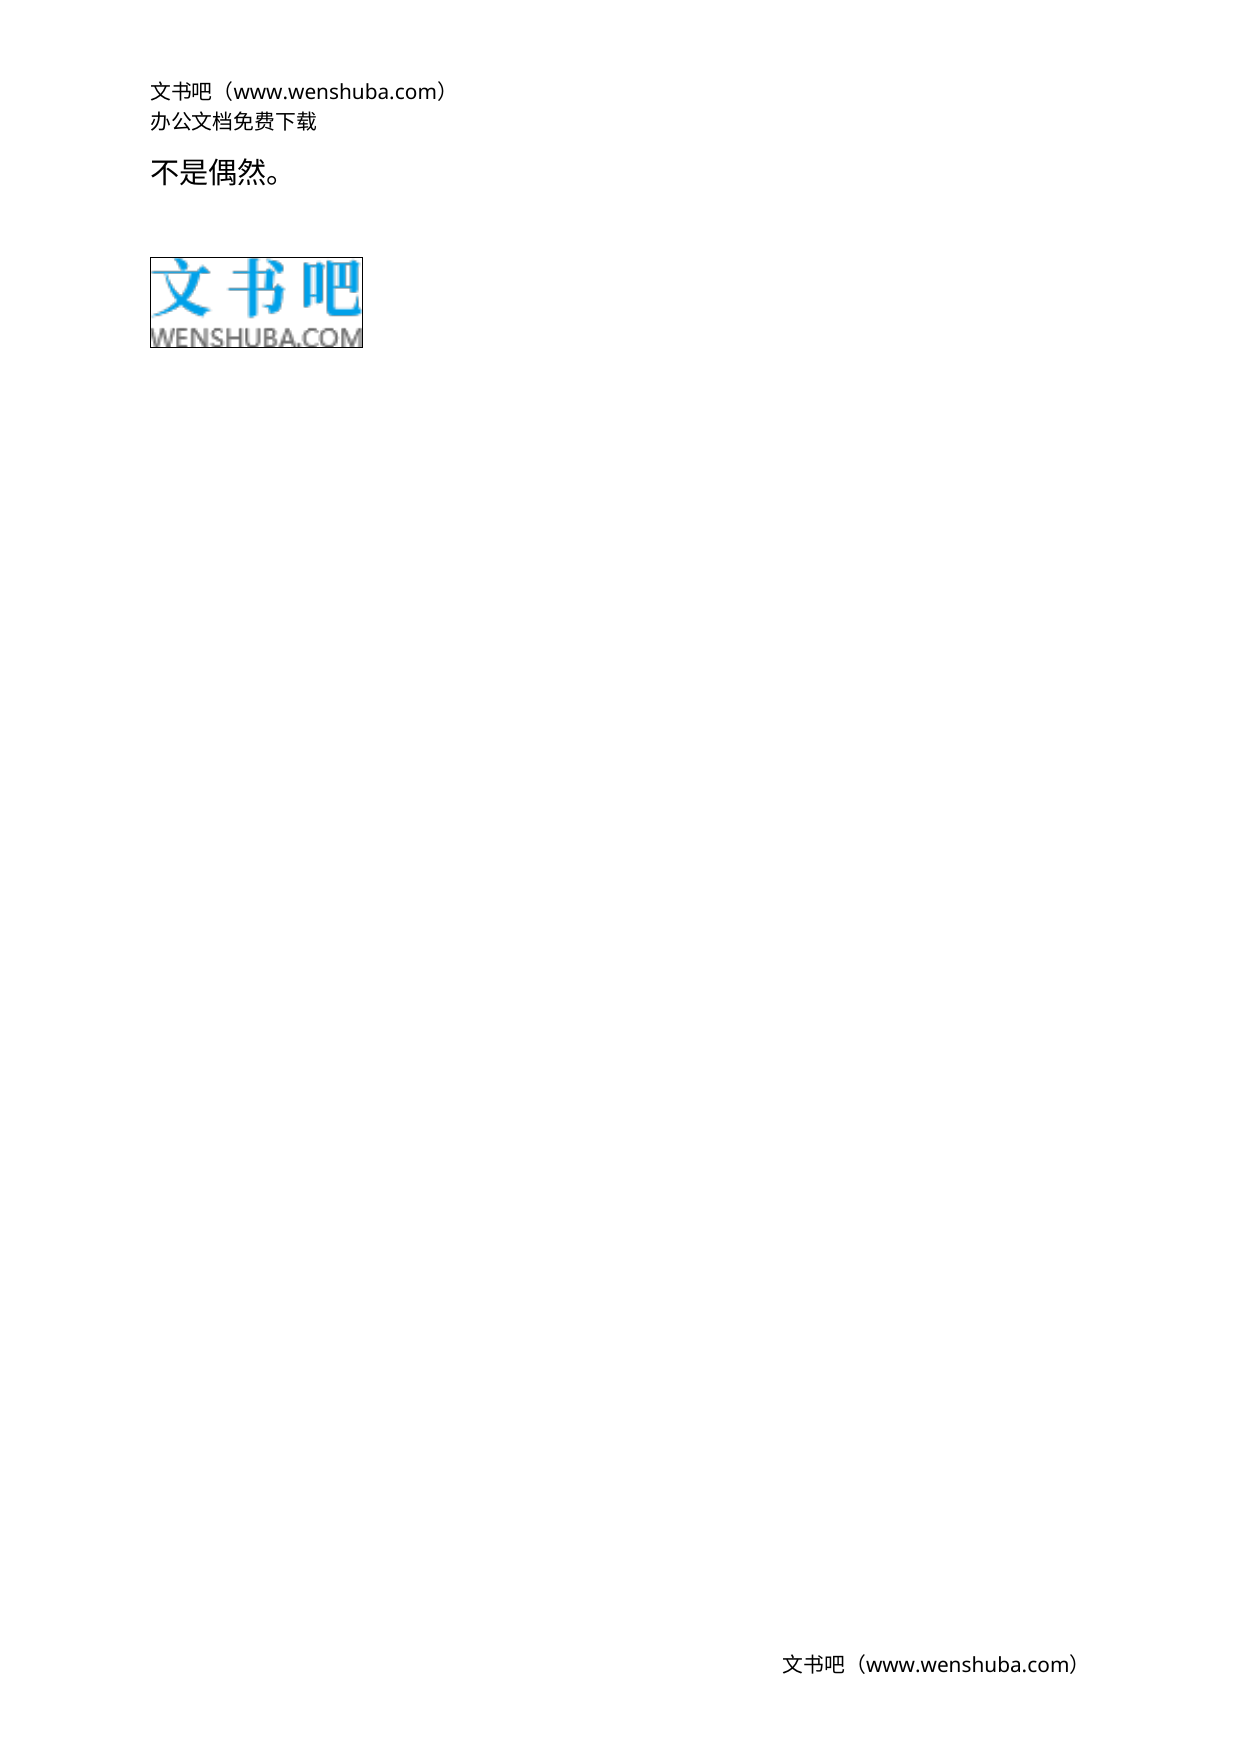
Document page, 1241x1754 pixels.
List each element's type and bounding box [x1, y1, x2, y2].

picture [151, 258, 362, 347]
text [150, 150, 1090, 192]
